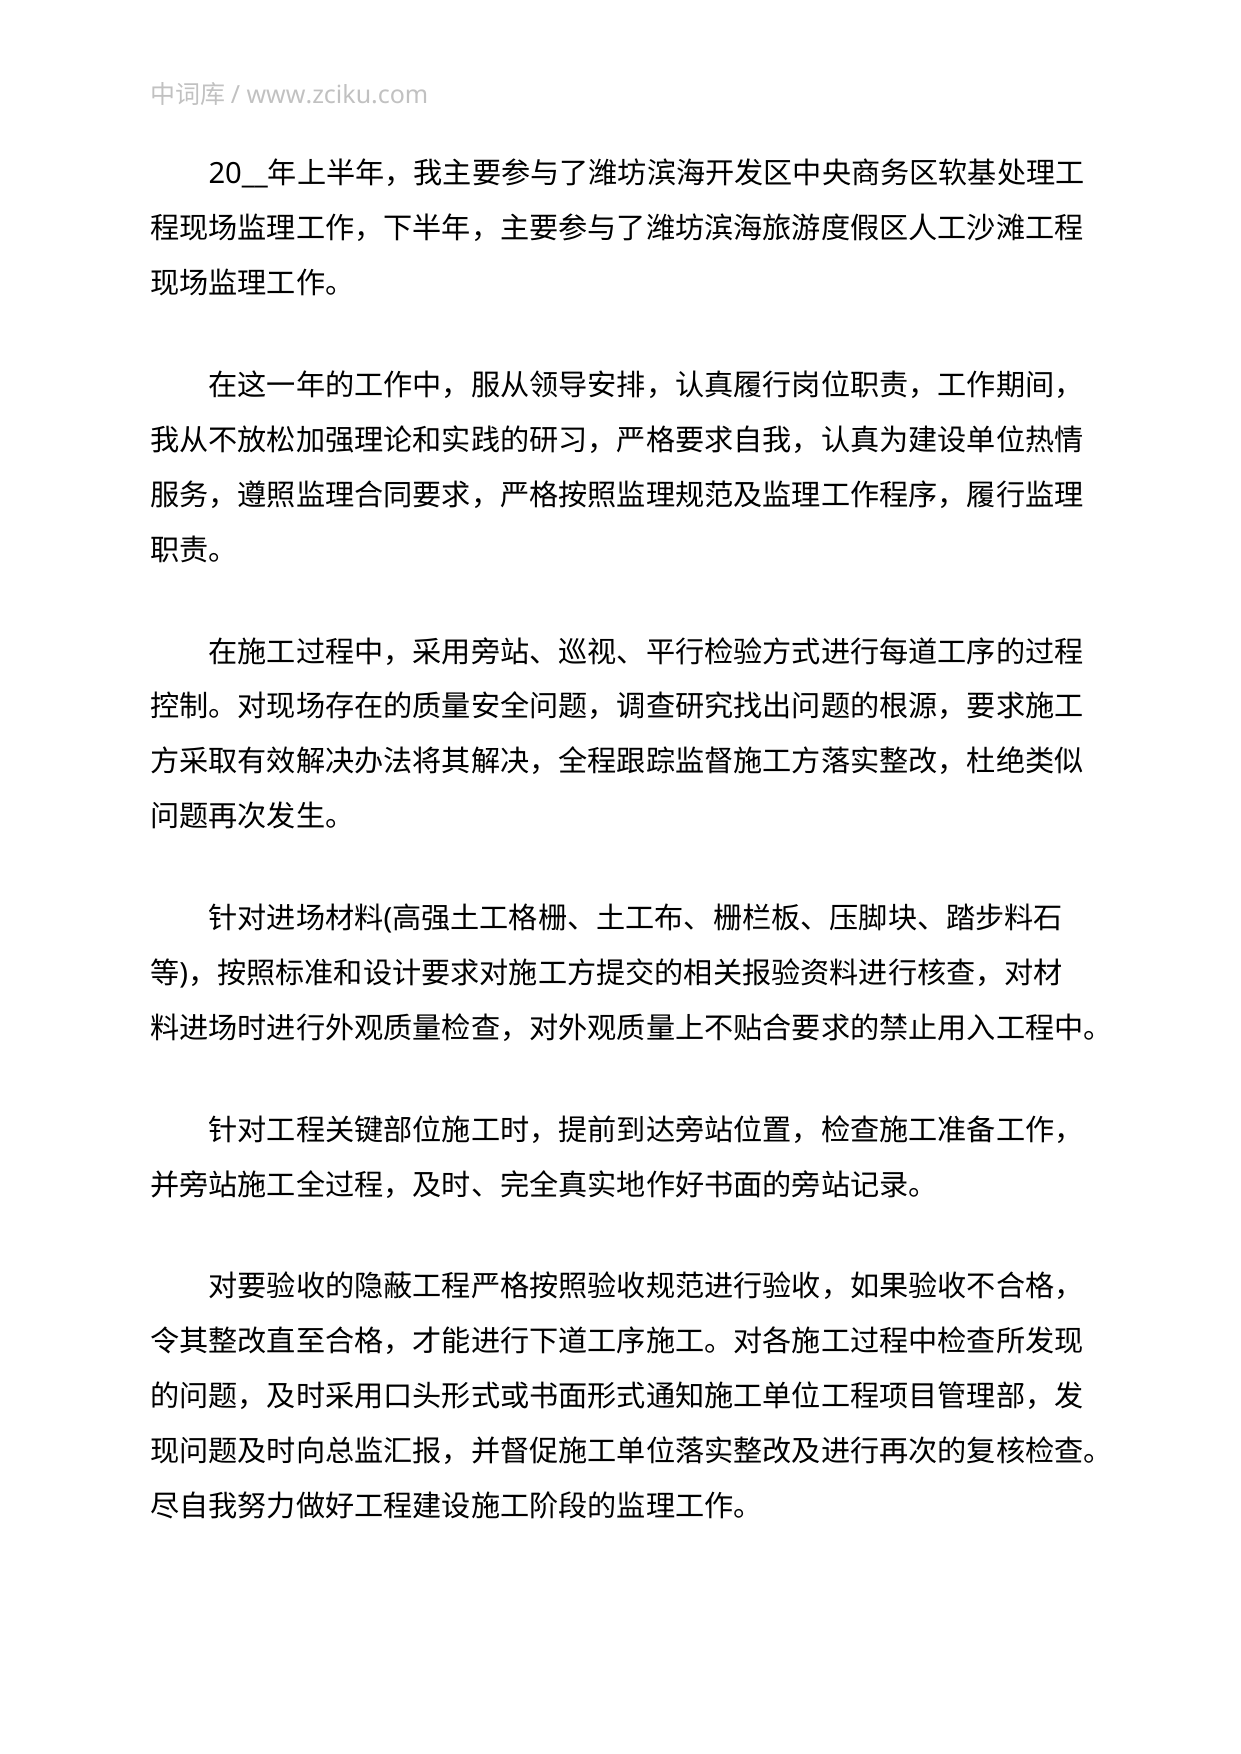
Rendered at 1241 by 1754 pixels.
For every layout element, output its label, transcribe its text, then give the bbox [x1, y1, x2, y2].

text 20__年上半年，我主要参与了潍坊滨海开发区中央商务区软基处理工程现场监理工作，下半年，主要参与了潍坊滨海旅游度假区人工沙滩工程现场监理工作。 [150, 150, 1090, 302]
text 对要验收的隐蔽工程严格按照验收规范进行验收，如果验收不合格，令其整改直至合格，才能进行下道工序施工。对各施工过程中检查所发现的问题，及时采用口头形式或书面形式通知施工单位工程项目管理部，发现问题及时向总监汇报，并督促施工单位落实整改及进行再次的复核检查。尽自我努力做好工程建设施工阶段的监理工作。 [150, 1263, 1090, 1525]
text 针对工程关键部位施工时，提前到达旁站位置，检查施工准备工作，并旁站施工全过程，及时、完全真实地作好书面的旁站记录。 [150, 1106, 1090, 1203]
text 在这一年的工作中，服从领导安排，认真履行岗位职责，工作期间，我从不放松加强理论和实践的研习，严格要求自我，认真为建设单位热情服务，遵照监理合同要求，严格按照监理规范及监理工作程序，履行监理职责。 [150, 362, 1090, 569]
text 针对进场材料(高强土工格栅、土工布、栅栏板、压脚块、踏步料石等)，按照标准和设计要求对施工方提交的相关报验资料进行核查，对材料进场时进行外观质量检查，对外观质量上不贴合要求的禁止用入工程中。 [150, 894, 1090, 1047]
text 在施工过程中，采用旁站、巡视、平行检验方式进行每道工序的过程控制。对现场存在的质量安全问题，调查研究找出问题的根源，要求施工方采取有效解决办法将其解决，全程跟踪监督施工方落实整改，杜绝类似问题再次发生。 [150, 628, 1090, 835]
